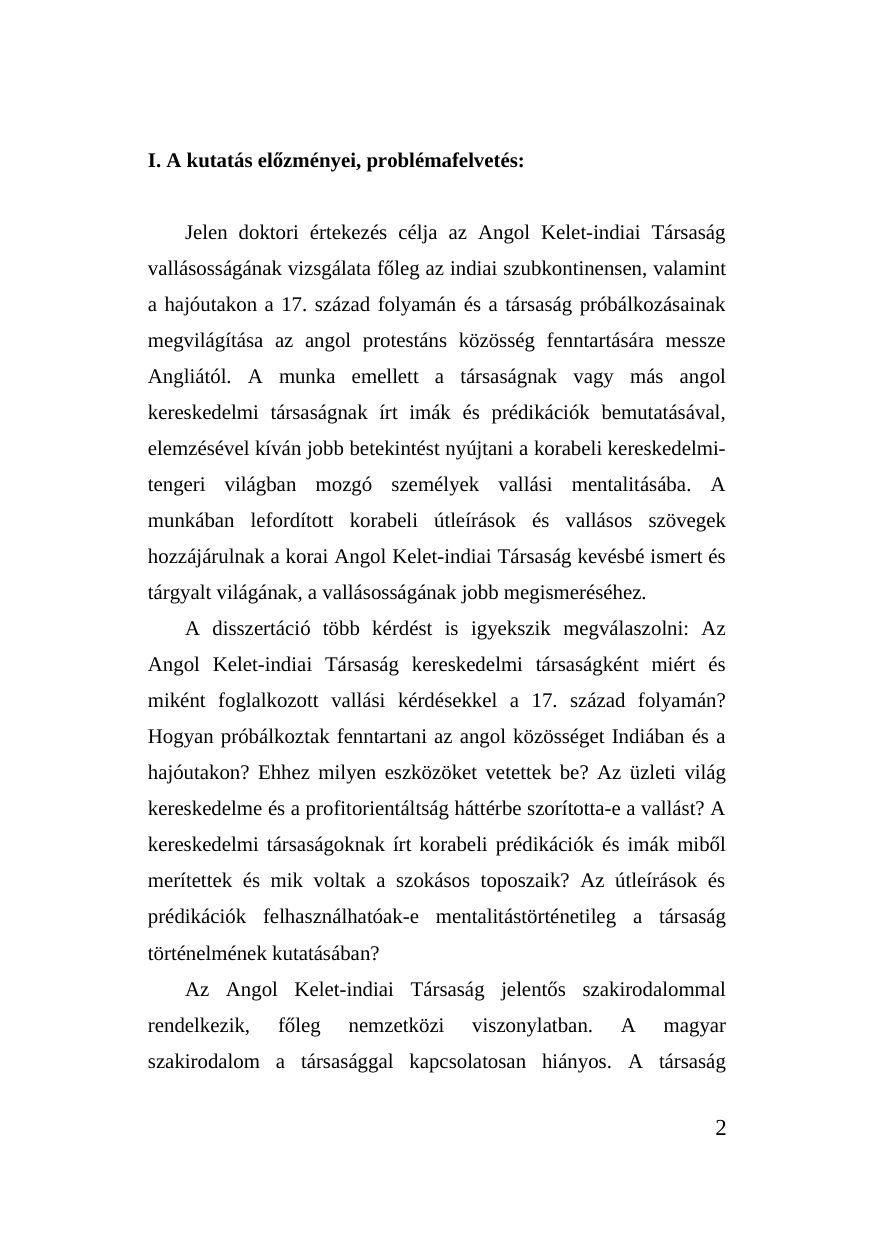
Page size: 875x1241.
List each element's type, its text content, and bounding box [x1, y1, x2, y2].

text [148, 977, 726, 1073]
text I. A kutatás előzményei, problémafelvetés: [148, 148, 726, 172]
text A disszertáció több kérdést is igyekszik megválaszolni: Az Angol Kelet-indiai Társaság kereskedelmi társaságként miért és miként foglalkozott vallási kérdésekkel a 17. század folyamán? Hogyan próbálkoztak fenntartani az angol közösséget Indiában és a hajóutakon? Ehhez milyen eszközöket vetettek be? Az üzleti világ kereskedelme és a profitorientáltság háttérbe szorította-e a vallást? A kereskedelmi társaságoknak írt korabeli prédikációk és imák miből merítettek és mik voltak a szokásos toposzaik? Az útleírások és prédikációk felhasználhatóak-e mentalitástörténetileg a társaság történelmének kutatásában? [148, 616, 726, 964]
text Jelen doktori értekezés célja az Angol Kelet-indiai Társaság vallásosságának vizsgálata főleg az indiai szubkontinensen, valamint a hajóutakon a 17. század folyamán és a társaság próbálkozásainak megvilágítása az angol protestáns közösség fenntartására messze Angliától. A munka emellett a társaságnak vagy más angol kereskedelmi társaságnak írt imák és prédikációk bemutatásával, elemzésével kíván jobb betekintést nyújtani a korabeli kereskedelmi-tengeri világban mozgó személyek vallási mentalitásába. A munkában lefordított korabeli útleírások és vallásos szövegek hozzájárulnak a korai Angol Kelet-indiai Társaság kevésbé ismert és tárgyalt világának, a vallásosságának jobb megismeréséhez. [148, 220, 726, 604]
